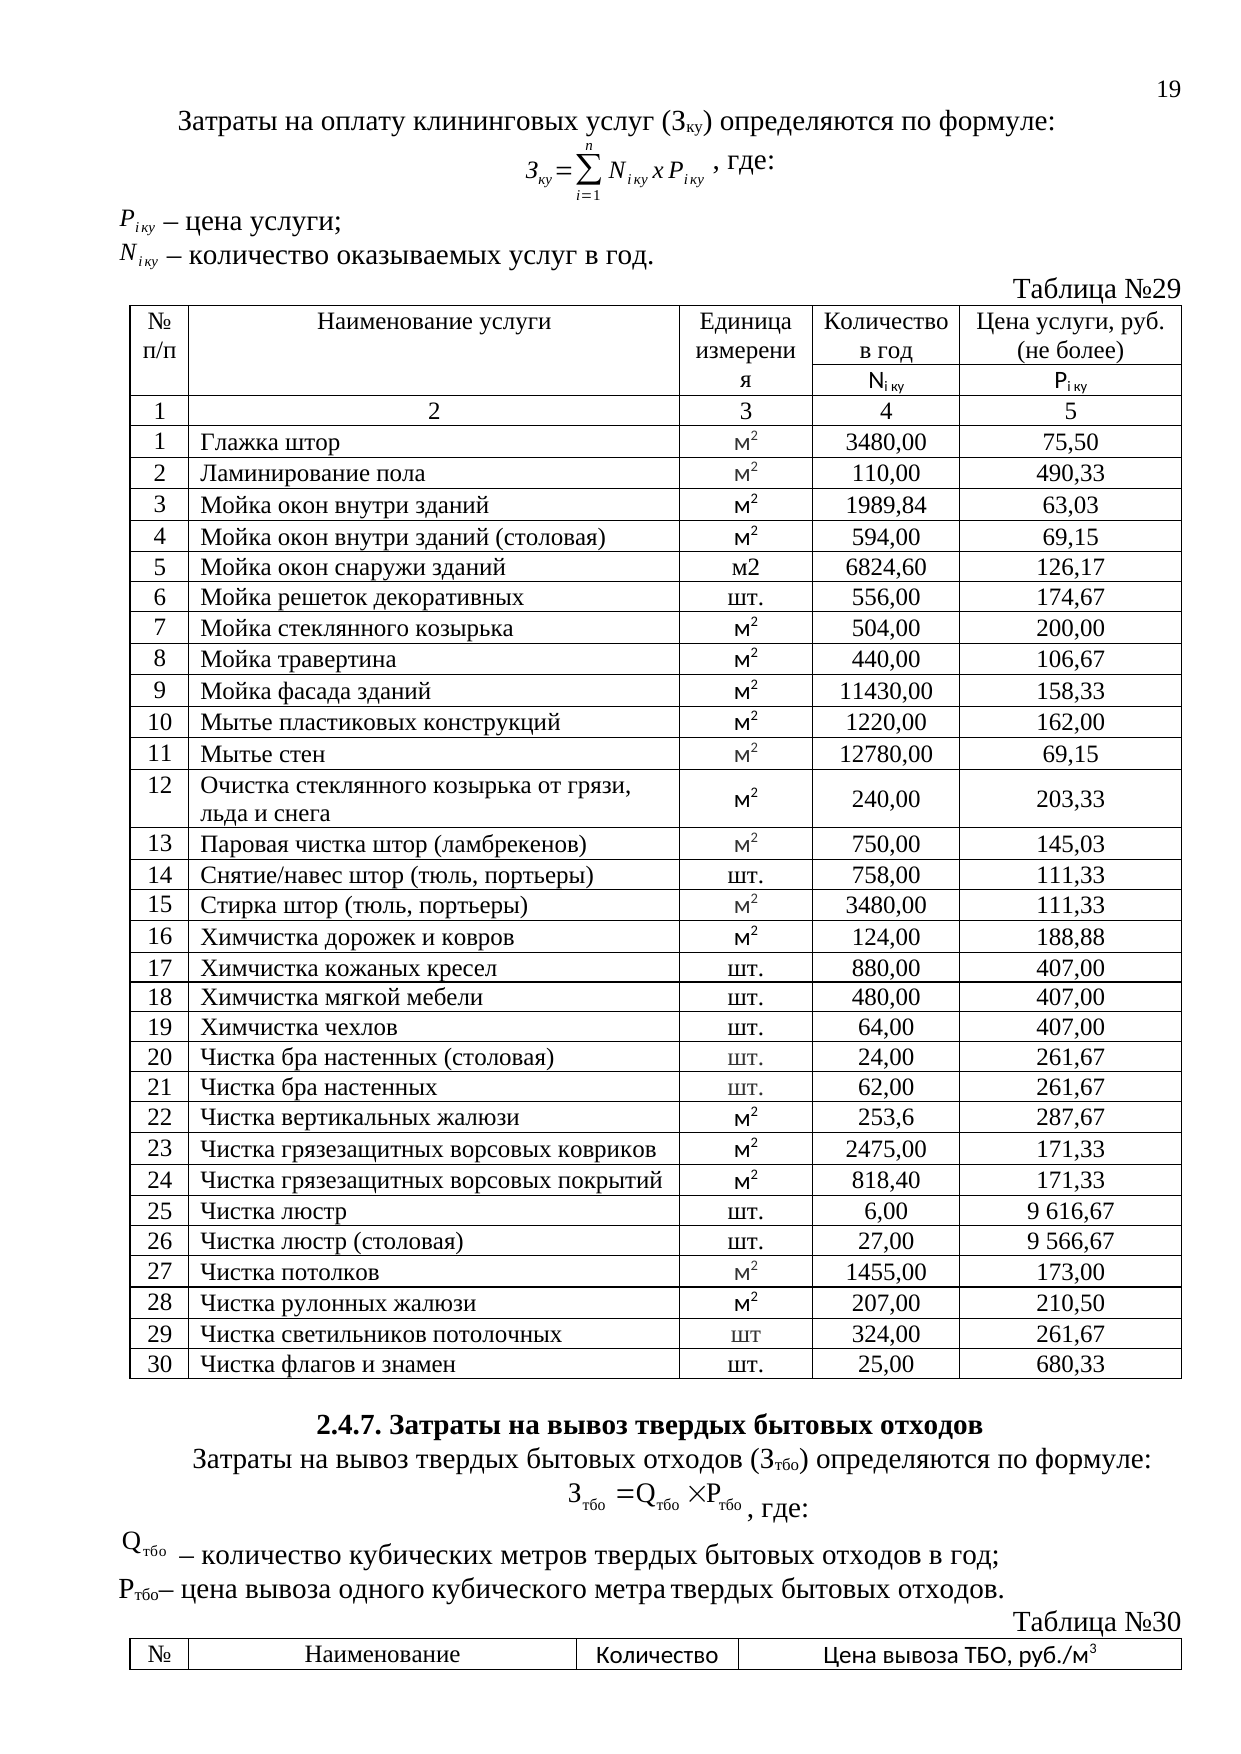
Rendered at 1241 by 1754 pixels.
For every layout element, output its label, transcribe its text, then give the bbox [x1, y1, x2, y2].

table_cell м2 [680, 1165, 812, 1195]
table_cell шт. [680, 582, 812, 611]
text Pтбо– цена вывоза одного кубического метра твердых бытовых отходов. [118, 1571, 1181, 1604]
table_cell шт. [680, 1042, 812, 1071]
table_cell 2 [189, 396, 679, 425]
table_cell м2 [680, 828, 812, 859]
table_cell 680,33 [960, 1349, 1181, 1378]
table_cell 23 [131, 1133, 188, 1164]
table_cell 174,67 [960, 582, 1181, 611]
table_cell 62,00 [813, 1072, 959, 1101]
table_cell 407,00 [960, 983, 1181, 1011]
table_cell Мойка окон внутри зданий [189, 489, 679, 520]
table_cell Химчистка кожаных кресел [189, 953, 679, 981]
table_cell Химчистка чехлов [189, 1012, 679, 1041]
table_cell Мойка травертина [189, 644, 679, 674]
table_cell Химчистка дорожек и ковров [189, 921, 679, 952]
table_cell Мойка окон внутри зданий (столовая) [189, 521, 679, 551]
table_cell 407,00 [960, 1012, 1181, 1041]
table_cell 287,67 [960, 1102, 1181, 1132]
table_cell м2 [680, 644, 812, 674]
table_cell 22 [131, 1102, 188, 1132]
table_cell 145,03 [960, 828, 1181, 859]
table_cell 203,33 [960, 770, 1181, 827]
table_cell 6,00 [813, 1196, 959, 1225]
table_cell 25 [131, 1196, 188, 1225]
table_cell Чистка люстр (столовая) [189, 1226, 679, 1255]
table_cell 11430,00 [813, 675, 959, 706]
table_cell 758,00 [813, 860, 959, 888]
table_cell Чистка грязезащитных ворсовых покрытий [189, 1165, 679, 1195]
table_cell 12 [131, 770, 188, 827]
table_cell шт. [680, 983, 812, 1011]
table_cell 4 [131, 521, 188, 551]
table_cell 29 [131, 1319, 188, 1348]
table_header Цена услуги, руб. (не более) [960, 306, 1181, 364]
table_cell 13 [131, 828, 188, 859]
table_cell 124,00 [813, 921, 959, 952]
table_cell Мытье стен [189, 738, 679, 769]
table_cell 17 [131, 953, 188, 981]
table_cell 24 [131, 1165, 188, 1195]
table_cell 880,00 [813, 953, 959, 981]
table_cell 5 [960, 396, 1181, 425]
table_cell 15 [131, 890, 188, 920]
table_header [739, 1639, 1181, 1669]
table_cell 63,03 [960, 489, 1181, 520]
text , где: [118, 136, 1181, 203]
table_cell Мойка окон снаружи зданий [189, 552, 679, 581]
table_cell 11 [131, 738, 188, 769]
table_cell 188,88 [960, 921, 1181, 952]
text Таблица №29 [118, 272, 1181, 305]
table_cell 1989,84 [813, 489, 959, 520]
table_cell 750,00 [813, 828, 959, 859]
table_cell 69,15 [960, 521, 1181, 551]
table_header Наименование услуги [189, 306, 679, 395]
table_cell шт. [680, 953, 812, 981]
table_cell м2 [680, 890, 812, 920]
table_cell 28 [131, 1288, 188, 1318]
table_cell 240,00 [813, 770, 959, 827]
table_cell Мойка стеклянного козырька [189, 612, 679, 642]
table_cell 2 [131, 458, 188, 488]
table_cell 3 [680, 396, 812, 425]
table_cell 1 [131, 396, 188, 425]
table_cell Чистка потолков [189, 1256, 679, 1286]
table_cell м2 [680, 458, 812, 488]
table_cell 24,00 [813, 1042, 959, 1071]
table_cell м2 [680, 1102, 812, 1132]
table_cell Химчистка мягкой мебели [189, 983, 679, 1011]
table_cell м2 [680, 552, 812, 581]
table_cell м2 [680, 1133, 812, 1164]
table_cell 594,00 [813, 521, 959, 551]
table_cell 16 [131, 921, 188, 952]
table_cell 69,15 [960, 738, 1181, 769]
table_cell шт. [680, 1012, 812, 1041]
table_cell 1 [131, 426, 188, 457]
table_cell 10 [131, 707, 188, 737]
table_cell Чистка бра настенных (столовая) [189, 1042, 679, 1071]
table_cell Чистка светильников потолочных [189, 1319, 679, 1348]
table_cell 126,17 [960, 552, 1181, 581]
table_cell 5 [131, 552, 188, 581]
table_cell шт. [680, 860, 812, 888]
text Затраты на оплату клининговых услуг (Зку) определяются по формуле: [118, 103, 1181, 136]
table_cell Мойка решеток декоративных [189, 582, 679, 611]
table_cell Мытье пластиковых конструкций [189, 707, 679, 737]
table_cell 111,33 [960, 860, 1181, 888]
text Затраты на вывоз твердых бытовых отходов (Зтбо) определяются по формуле: [118, 1441, 1181, 1474]
table_cell 9 566,67 [960, 1226, 1181, 1255]
text , где: [118, 1474, 1181, 1523]
table_header Количество в год [813, 306, 959, 364]
table_cell Pi ку [960, 365, 1181, 395]
text Таблица №30 [118, 1604, 1181, 1638]
table_cell 110,00 [813, 458, 959, 488]
table_cell Чистка флагов и знамен [189, 1349, 679, 1378]
table_cell м2 [680, 1256, 812, 1286]
table_cell 818,40 [813, 1165, 959, 1195]
table_cell 3480,00 [813, 426, 959, 457]
table_cell 173,00 [960, 1256, 1181, 1286]
table_cell шт. [680, 1072, 812, 1101]
table_cell 4 [813, 396, 959, 425]
table_cell м2 [680, 489, 812, 520]
table_cell 3 [131, 489, 188, 520]
table_cell 21 [131, 1072, 188, 1101]
table_cell Чистка бра настенных [189, 1072, 679, 1101]
table_cell 210,50 [960, 1288, 1181, 1318]
table_header Наименование [189, 1639, 576, 1669]
table_cell шт [680, 1319, 812, 1348]
table_cell 480,00 [813, 983, 959, 1011]
table_cell 556,00 [813, 582, 959, 611]
table_header № п/п [131, 1639, 188, 1669]
table_cell 171,33 [960, 1165, 1181, 1195]
table_cell 207,00 [813, 1288, 959, 1318]
table_cell Стирка штор (тюль, портьеры) [189, 890, 679, 920]
table_cell 2475,00 [813, 1133, 959, 1164]
table_cell Ni ку [813, 365, 959, 395]
table_cell 26 [131, 1226, 188, 1255]
table_cell м2 [680, 1288, 812, 1318]
table_cell 407,00 [960, 953, 1181, 981]
text – количество кубических метров твердых бытовых отходов в год; [118, 1523, 1181, 1571]
table_cell 64,00 [813, 1012, 959, 1041]
table_cell 12780,00 [813, 738, 959, 769]
table_cell 7 [131, 612, 188, 642]
table_header № п/п [131, 306, 188, 395]
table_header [577, 1639, 738, 1669]
table_cell м2 [680, 521, 812, 551]
table_cell 6824,60 [813, 552, 959, 581]
table_cell 171,33 [960, 1133, 1181, 1164]
table_cell 1455,00 [813, 1256, 959, 1286]
table_cell 8 [131, 644, 188, 674]
table_cell м2 [680, 770, 812, 827]
table_cell 75,50 [960, 426, 1181, 457]
table_cell шт. [680, 1349, 812, 1378]
table_cell Чистка люстр [189, 1196, 679, 1225]
table_cell шт. [680, 1226, 812, 1255]
table_cell шт. [680, 1196, 812, 1225]
table_cell 261,67 [960, 1072, 1181, 1101]
table_cell м2 [680, 426, 812, 457]
table_cell 9 616,67 [960, 1196, 1181, 1225]
table_cell 30 [131, 1349, 188, 1378]
table_cell 440,00 [813, 644, 959, 674]
table_cell 261,67 [960, 1319, 1181, 1348]
table_cell 111,33 [960, 890, 1181, 920]
table_cell Чистка рулонных жалюзи [189, 1288, 679, 1318]
table_cell 200,00 [960, 612, 1181, 642]
table_cell 324,00 [813, 1319, 959, 1348]
table_cell 18 [131, 983, 188, 1011]
table_cell Снятие/навес штор (тюль, портьеры) [189, 860, 679, 888]
table_cell м2 [680, 921, 812, 952]
table_cell 27 [131, 1256, 188, 1286]
table_cell 490,33 [960, 458, 1181, 488]
table_cell м2 [680, 675, 812, 706]
text – цена услуги; [118, 203, 1181, 237]
table_cell 504,00 [813, 612, 959, 642]
table_header Единица измерения [680, 306, 812, 395]
table_cell Чистка грязезащитных ворсовых ковриков [189, 1133, 679, 1164]
table_cell 6 [131, 582, 188, 611]
table_cell Мойка фасада зданий [189, 675, 679, 706]
table_cell Очистка стеклянного козырька от грязи, льда и снега [189, 770, 679, 827]
table_cell 20 [131, 1042, 188, 1071]
table_cell Чистка вертикальных жалюзи [189, 1102, 679, 1132]
table_cell 19 [131, 1012, 188, 1041]
table_cell 162,00 [960, 707, 1181, 737]
table_cell 14 [131, 860, 188, 888]
table_cell м2 [680, 707, 812, 737]
table_cell 158,33 [960, 675, 1181, 706]
table_cell 9 [131, 675, 188, 706]
table_cell м2 [680, 738, 812, 769]
table_cell 1220,00 [813, 707, 959, 737]
table_cell 3480,00 [813, 890, 959, 920]
table_cell Ламинирование пола [189, 458, 679, 488]
table_cell 106,67 [960, 644, 1181, 674]
table_cell Глажка штор [189, 426, 679, 457]
table_cell 25,00 [813, 1349, 959, 1378]
text 2.4.7. Затраты на вывоз твердых бытовых отходов [118, 1407, 1181, 1441]
text – количество оказываемых услуг в год. [118, 237, 1181, 272]
table_cell м2 [680, 612, 812, 642]
table_cell 261,67 [960, 1042, 1181, 1071]
table_cell 27,00 [813, 1226, 959, 1255]
table_cell 253,6 [813, 1102, 959, 1132]
table_cell Паровая чистка штор (ламбрекенов) [189, 828, 679, 859]
